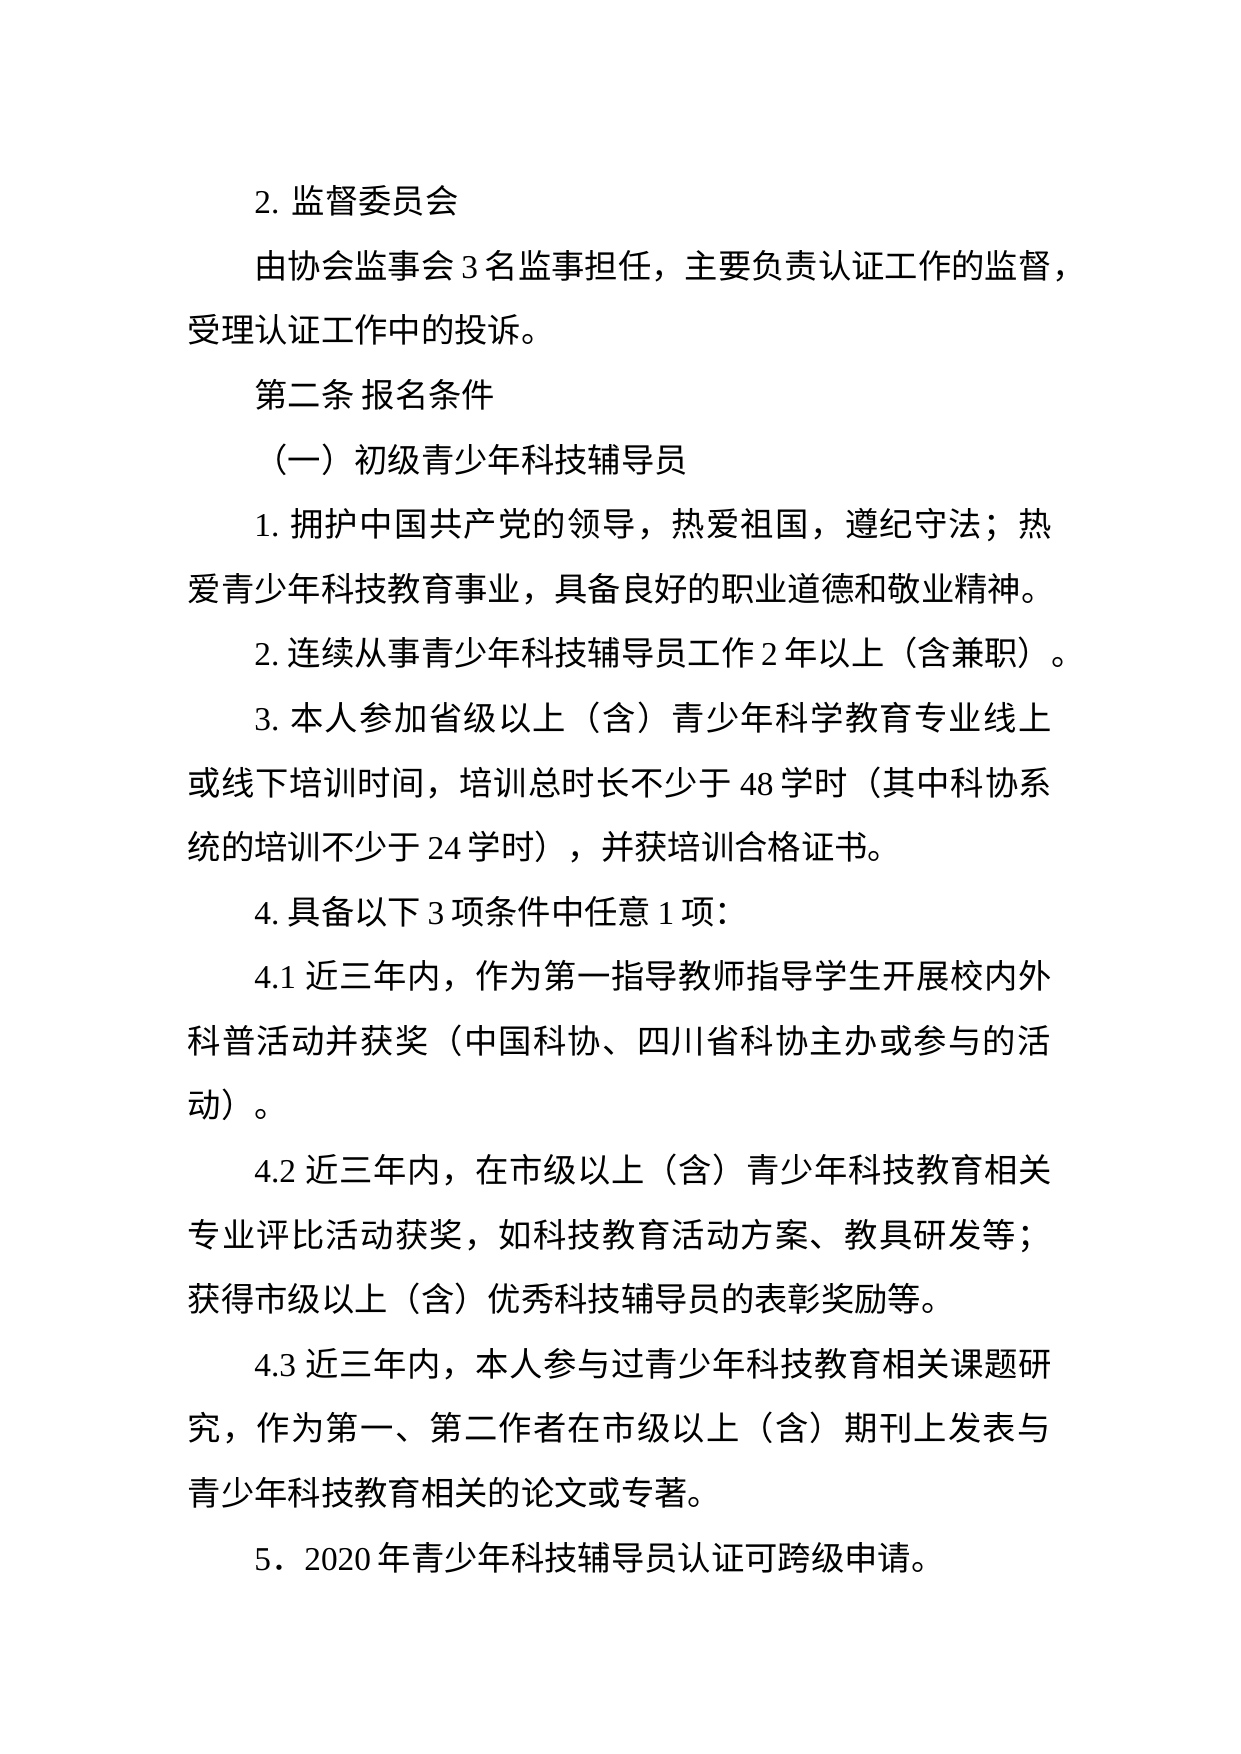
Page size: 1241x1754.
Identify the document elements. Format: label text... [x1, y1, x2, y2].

text 由协会监事会3名监事担任，主要负责认证工作的监督，受理认证工作中的投诉。 [187, 227, 1053, 356]
text 2. 连续从事青少年科技辅导员工作2年以上（含兼职）。 [187, 614, 1053, 679]
text 4. 具备以下3项条件中任意1项： [187, 872, 1053, 937]
text 4.3 近三年内，本人参与过青少年科技教育相关课题研究，作为第一、第二作者在市级以上（含）期刊上发表与青少年科技教育相关的论文或专著。 [187, 1324, 1053, 1518]
text （一）初级青少年科技辅导员 [187, 420, 1053, 485]
text 1. 拥护中国共产党的领导，热爱祖国，遵纪守法；热爱青少年科技教育事业，具备良好的职业道德和敬业精神。 [187, 485, 1053, 614]
text 5．2020年青少年科技辅导员认证可跨级申请。 [187, 1518, 1053, 1583]
text 4.1 近三年内，作为第一指导教师指导学生开展校内外科普活动并获奖（中国科协、四川省科协主办或参与的活动）。 [187, 937, 1053, 1131]
list 监督委员会 [254, 162, 1053, 227]
list 报名条件 [187, 356, 1053, 420]
text 4.2 近三年内，在市级以上（含）青少年科技教育相关专业评比活动获奖，如科技教育活动方案、教具研发等；获得市级以上（含）优秀科技辅导员的表彰奖励等。 [187, 1131, 1053, 1324]
text 3. 本人参加省级以上（含）青少年科学教育专业线上或线下培训时间，培训总时长不少于48学时（其中科协系统的培训不少于24学时），并获培训合格证书。 [187, 679, 1053, 872]
